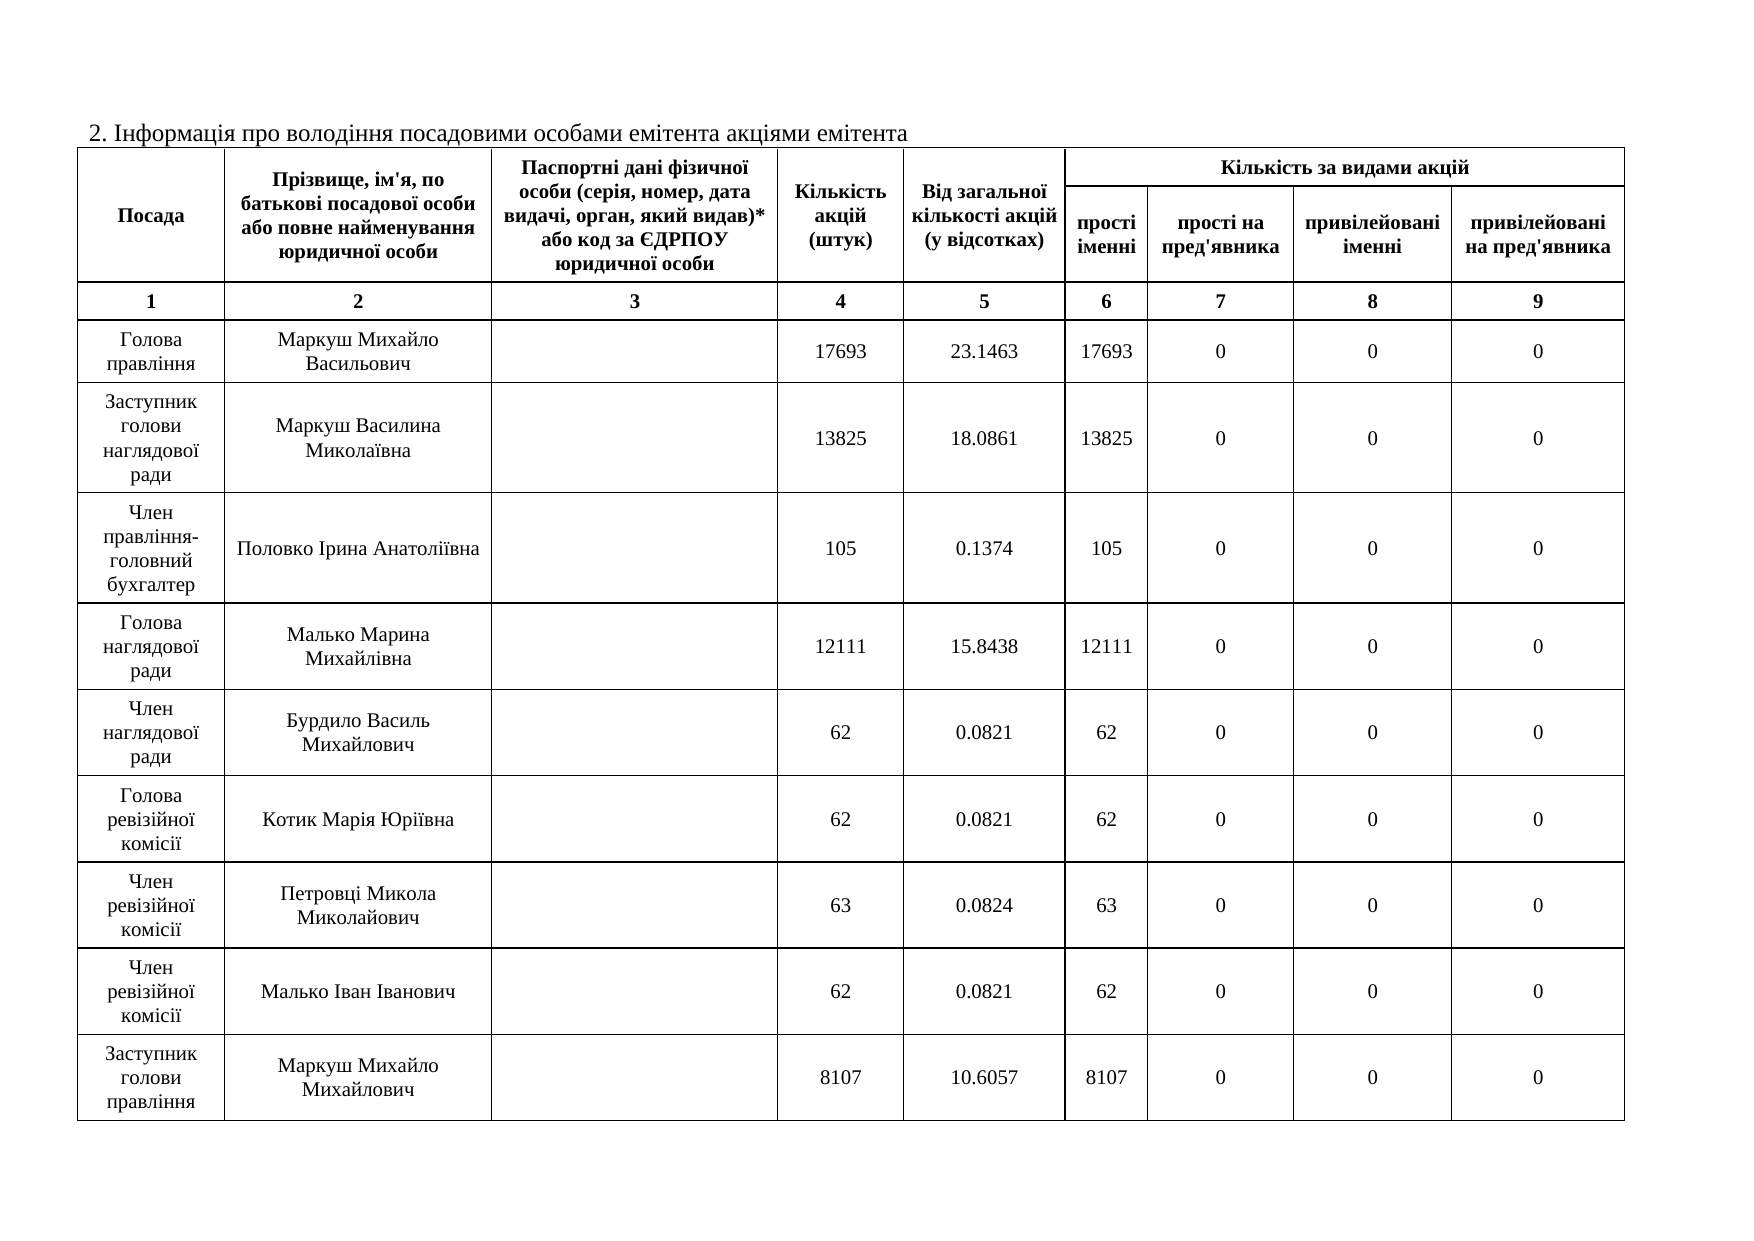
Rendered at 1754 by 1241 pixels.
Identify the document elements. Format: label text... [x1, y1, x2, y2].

table_cell 0.1374 [904, 493, 1064, 602]
table_cell Петровцi Микола Миколайович [225, 863, 491, 947]
table_cell Малько Iван Iванович [225, 949, 491, 1033]
table_header Прізвище, ім'я, по батькові посадової особи або повне найменування юридичної особи [225, 148, 491, 281]
table_cell 105 [778, 493, 903, 602]
table_cell 0 [1294, 949, 1451, 1033]
table_header Від загальної кількості акцій (у відсотках) [904, 148, 1065, 281]
table_cell 0 [1452, 949, 1624, 1033]
table_header Посада [78, 148, 224, 281]
table_cell Котик Марiя Юрiївна [225, 776, 491, 861]
table_cell 13825 [1066, 383, 1147, 492]
table_cell прості на пред'явника [1148, 187, 1293, 281]
table_cell Голова правлiння [78, 321, 224, 382]
table_cell прості іменні [1066, 187, 1147, 281]
table_cell 7 [1148, 283, 1293, 319]
table_cell 0 [1294, 776, 1451, 861]
table_cell 0.0821 [904, 690, 1064, 775]
table_cell привілейовані іменні [1294, 187, 1451, 281]
table_cell Бурдило Василь Михайлович [225, 690, 491, 775]
table_cell Маркуш Михайло Васильович [225, 321, 491, 382]
table_cell 12111 [778, 604, 903, 688]
table_cell Заступник голови наглядової ради [78, 383, 224, 492]
table_cell 3 [492, 283, 777, 319]
table_cell 62 [1066, 949, 1147, 1033]
table_cell 0 [1294, 863, 1451, 947]
table_cell 0 [1452, 863, 1624, 947]
table_cell 10.6057 [904, 1035, 1064, 1120]
table_cell Член ревiзiйної комiсiї [78, 863, 224, 947]
table_cell 0 [1294, 690, 1451, 775]
table_cell 13825 [778, 383, 903, 492]
table_cell 0 [1294, 493, 1451, 602]
table_cell 12111 [1066, 604, 1147, 688]
table_cell 23.1463 [904, 321, 1064, 382]
table_cell 0 [1148, 321, 1293, 382]
table_cell 0.0821 [904, 776, 1064, 861]
table_cell 9 [1452, 283, 1624, 319]
table_cell [492, 604, 777, 688]
table_cell [492, 493, 777, 602]
table_cell [492, 776, 777, 861]
table_cell 0 [1148, 383, 1293, 492]
table_cell 0 [1148, 863, 1293, 947]
table_cell Член наглядової ради [78, 690, 224, 775]
table_cell 0 [1294, 604, 1451, 688]
table_cell 62 [778, 690, 903, 775]
table_cell 0 [1452, 1035, 1624, 1120]
table_cell Половко Iрина Анатолiївна [225, 493, 491, 602]
table_cell Голова наглядової ради [78, 604, 224, 688]
table_cell Малько Марина Михайлiвна [225, 604, 491, 688]
table_cell 18.0861 [904, 383, 1064, 492]
table_cell 0 [1148, 949, 1293, 1033]
table_cell 0 [1294, 1035, 1451, 1120]
table_cell Член правлiння-головний бухгалтер [78, 493, 224, 602]
table_cell 0 [1294, 321, 1451, 382]
table_cell 0 [1452, 776, 1624, 861]
table_cell 4 [778, 283, 903, 319]
table_cell Член ревiзiйної комiсiї [78, 949, 224, 1033]
table_cell 2 [225, 283, 491, 319]
table_cell 8 [1294, 283, 1451, 319]
table_cell 1 [78, 283, 224, 319]
table_cell 5 [904, 283, 1064, 319]
table_cell 63 [1066, 863, 1147, 947]
table_cell 0 [1452, 493, 1624, 602]
table_cell Заступник голови правлiння [78, 1035, 224, 1120]
table_cell 0 [1452, 690, 1624, 775]
table_cell 17693 [1066, 321, 1147, 382]
table_cell 0.0821 [904, 949, 1064, 1033]
table_header Паспортні дані фізичної особи (серія, номер, дата видачі, орган, який видав)* або код за ЄДРПОУ юридичної особи [492, 148, 777, 281]
table_cell 17693 [778, 321, 903, 382]
table_cell [492, 383, 777, 492]
table_cell привілейовані на пред'явника [1452, 187, 1624, 281]
table_cell 0 [1452, 321, 1624, 382]
table_cell 0 [1148, 776, 1293, 861]
table_header Кількість за видами акцій [1066, 148, 1624, 185]
table_cell 0 [1452, 604, 1624, 688]
table_cell Маркуш Михайло Михайлович [225, 1035, 491, 1120]
table_cell 105 [1066, 493, 1147, 602]
table_cell Маркуш Василина Миколаївна [225, 383, 491, 492]
table_cell 0.0824 [904, 863, 1064, 947]
table_cell [492, 863, 777, 947]
table_cell 8107 [1066, 1035, 1147, 1120]
subtitle 2. Інформація про володіння посадовими особами емітента акціями емітента [89, 118, 1636, 147]
table_cell 62 [778, 776, 903, 861]
table_cell 6 [1066, 283, 1147, 319]
table_cell 0 [1148, 1035, 1293, 1120]
table_cell 62 [1066, 776, 1147, 861]
table_header Кількість акцій (штук) [778, 148, 903, 281]
table_cell 63 [778, 863, 903, 947]
table_cell [492, 1035, 777, 1120]
table_cell [492, 949, 777, 1033]
table_cell 62 [1066, 690, 1147, 775]
table_cell Голова ревiзiйної комiсiї [78, 776, 224, 861]
table_cell 8107 [778, 1035, 903, 1120]
table_cell 0 [1452, 383, 1624, 492]
table_cell 15.8438 [904, 604, 1064, 688]
table_cell [492, 321, 777, 382]
table_cell 0 [1148, 604, 1293, 688]
table_cell 0 [1148, 493, 1293, 602]
table_cell 0 [1148, 690, 1293, 775]
table_cell 0 [1294, 383, 1451, 492]
table_cell 62 [778, 949, 903, 1033]
table_cell [492, 690, 777, 775]
